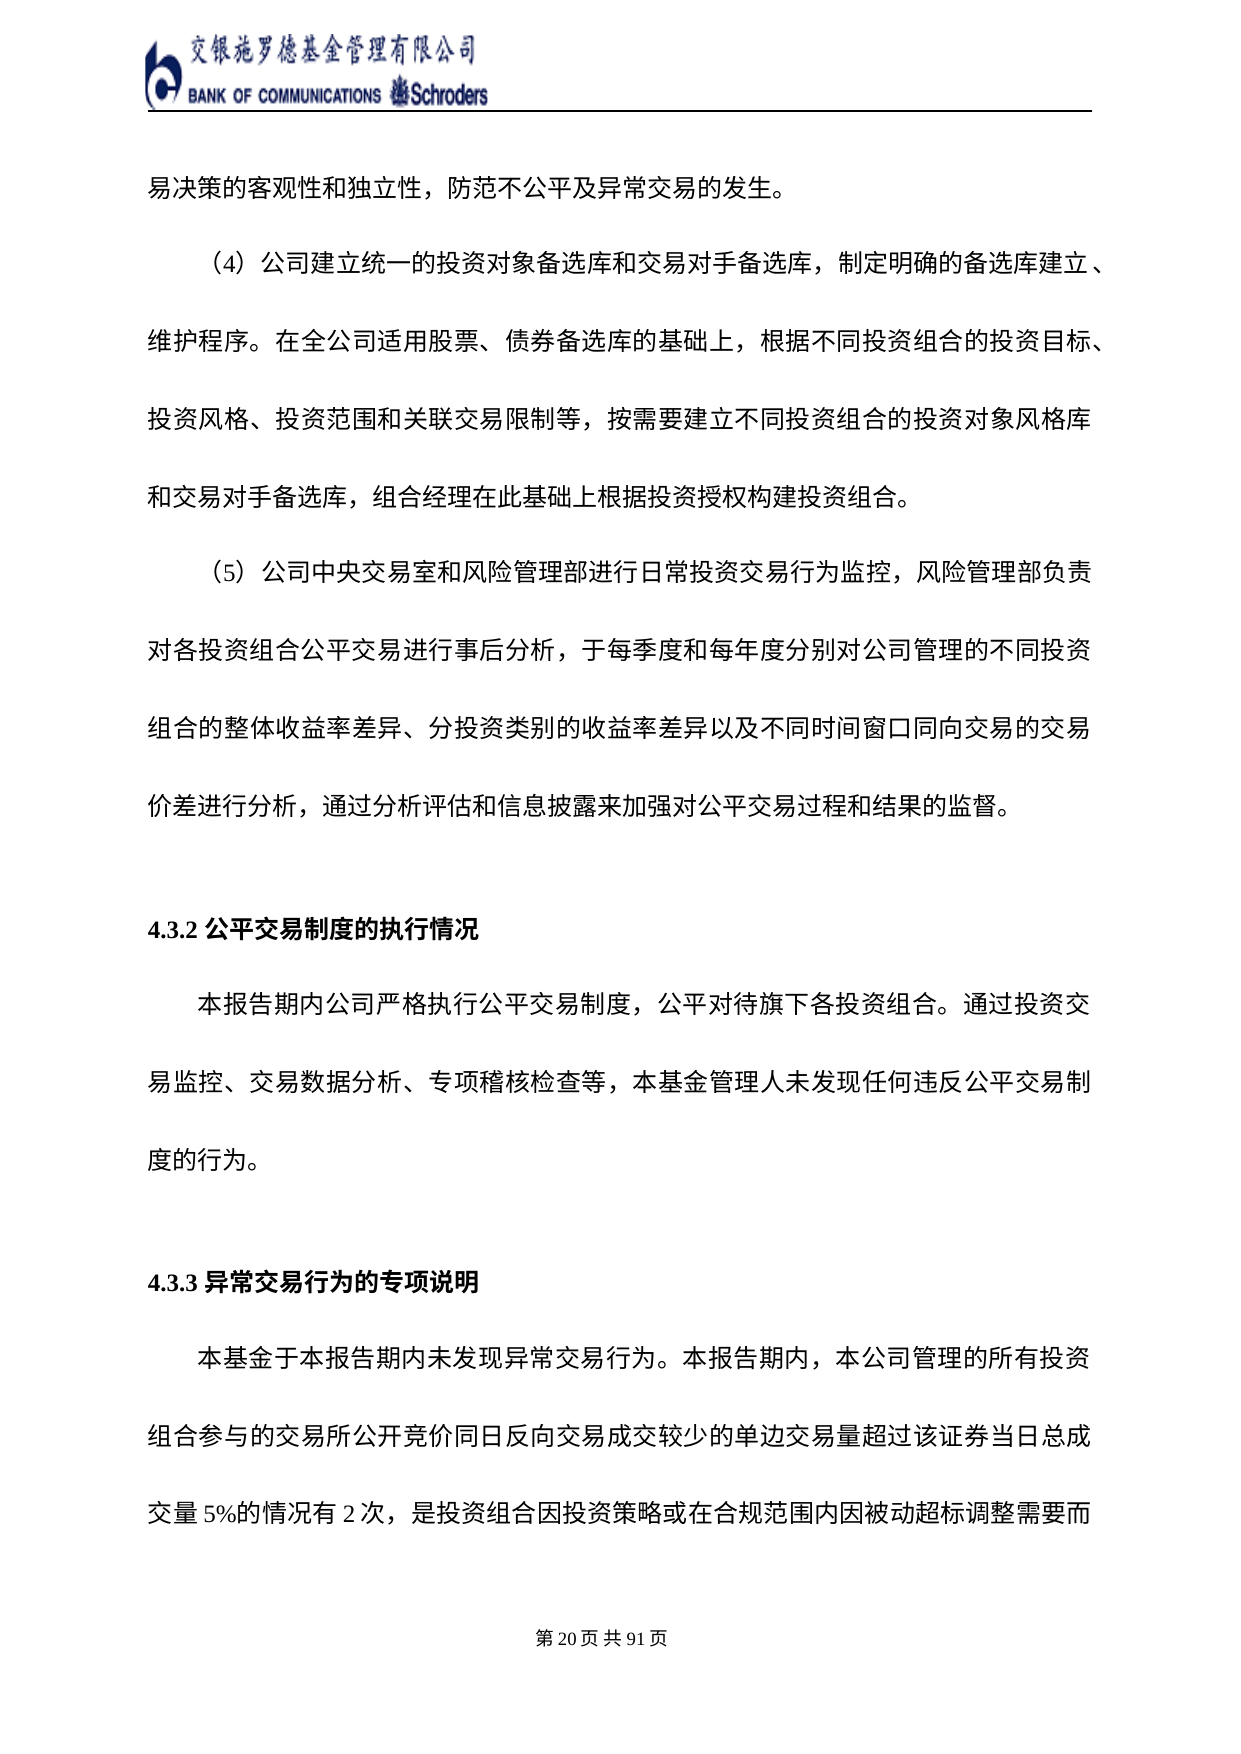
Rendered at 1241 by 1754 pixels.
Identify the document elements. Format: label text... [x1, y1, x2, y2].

text 本报告期内公司严格执行公平交易制度，公平对待旗下各投资组合。通过投资交易监控、交易数据分析、专项稽核检查等，本基金管理人未发现任何违反公平交易制度的行为。 [148, 970, 1092, 1191]
text 4.3.3 异常交易行为的专项说明 [148, 1248, 1092, 1313]
text 4.3.2 公平交易制度的执行情况 [148, 895, 1092, 960]
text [148, 1324, 1092, 1544]
picture [145, 34, 488, 110]
text （5）公司中央交易室和风险管理部进行日常投资交易行为监控，风险管理部负责对各投资组合公平交易进行事后分析，于每季度和每年度分别对公司管理的不同投资组合的整体收益率差异、分投资类别的收益率差异以及不同时间窗口同向交易的交易价差进行分析，通过分析评估和信息披露来加强对公平交易过程和结果的监督。 [148, 538, 1092, 837]
text （4）公司建立统一的投资对象备选库和交易对手备选库，制定明确的备选库建立、维护程序。在全公司适用股票、债券备选库的基础上，根据不同投资组合的投资目标、投资风格、投资范围和关联交易限制等，按需要建立不同投资组合的投资对象风格库和交易对手备选库，组合经理在此基础上根据投资授权构建投资组合。 [148, 229, 1092, 528]
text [148, 154, 1092, 219]
